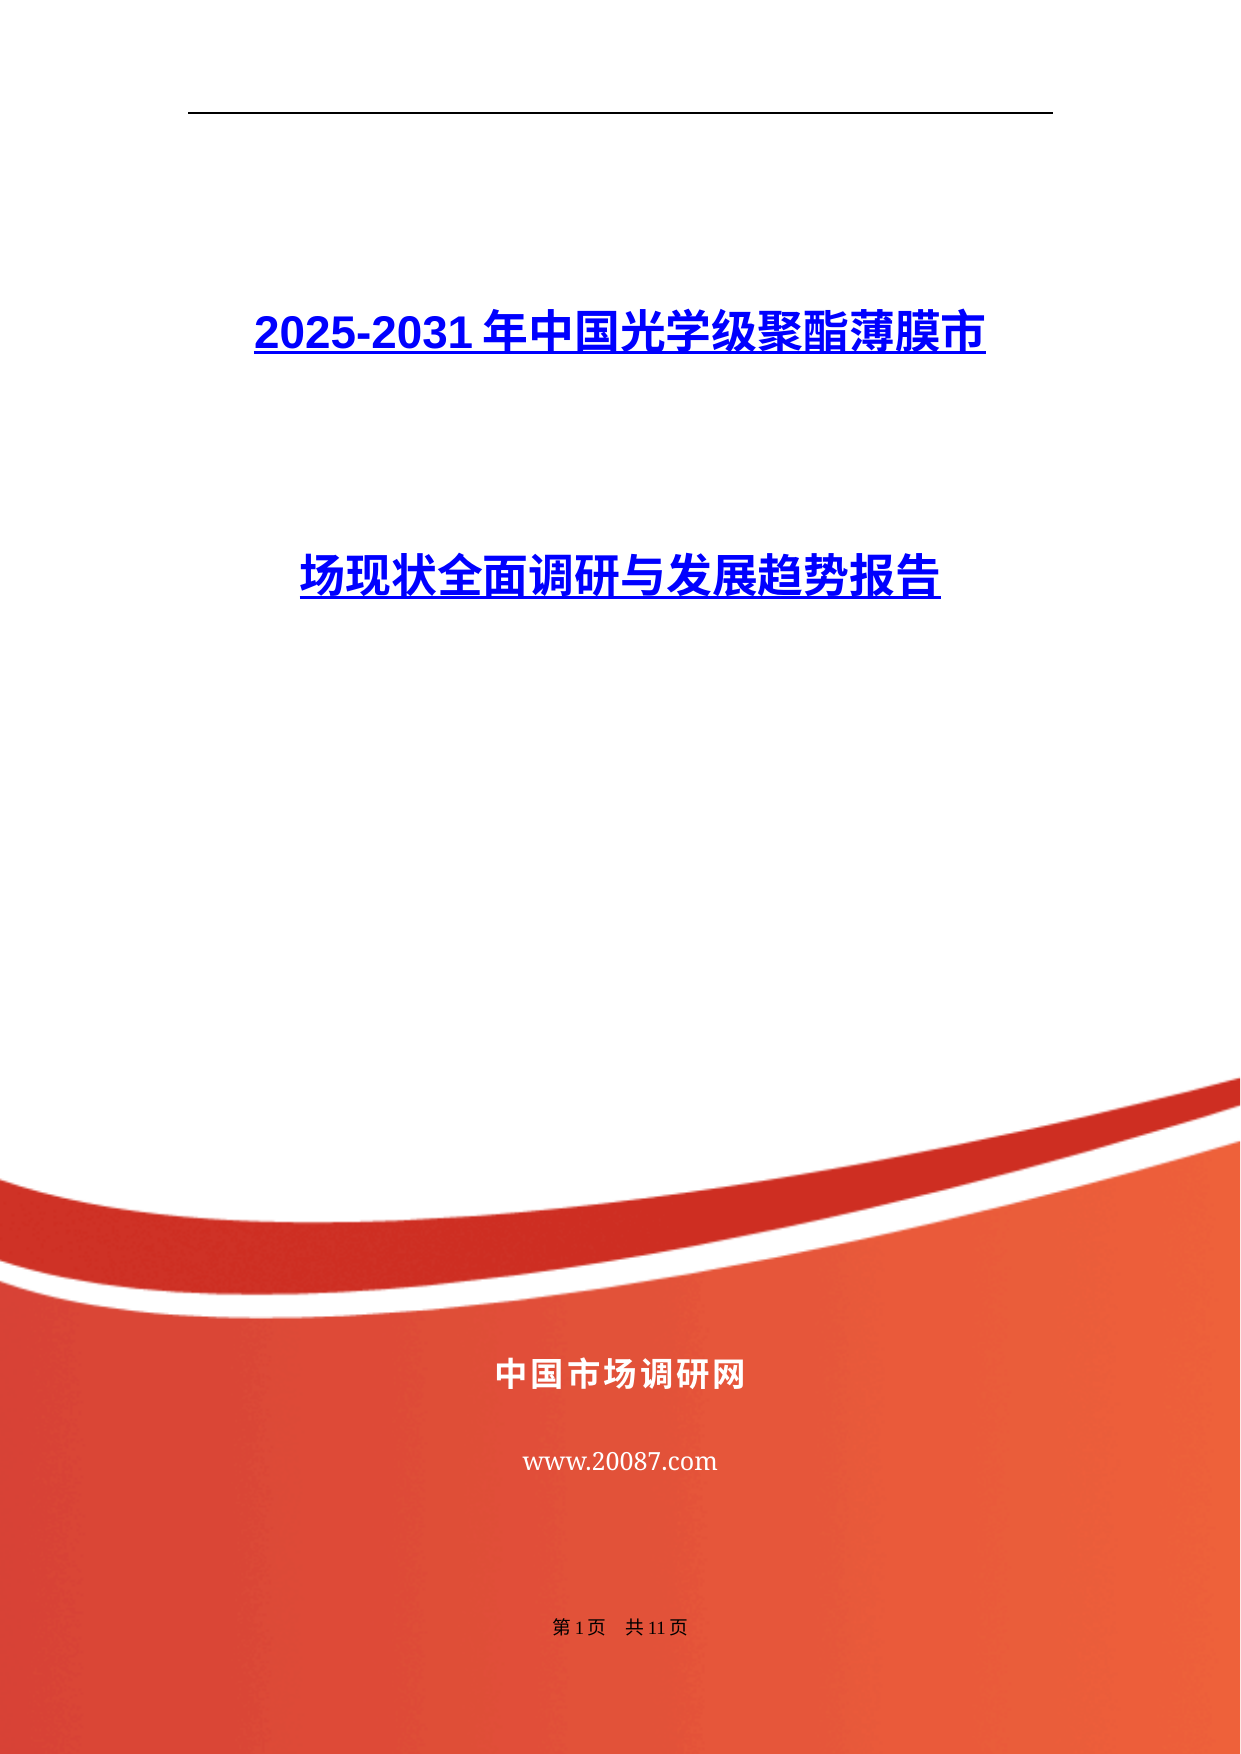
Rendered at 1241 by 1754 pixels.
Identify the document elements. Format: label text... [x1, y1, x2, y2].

text www.20087.com [187, 1428, 1053, 1493]
table_header 2025-2031年中国光学级聚酯薄膜市场现状全面调研与发展趋势报告 [188, 207, 1053, 773]
subtitle 中国市场调研网 [187, 1339, 1053, 1404]
picture [0, 1006, 1241, 1754]
